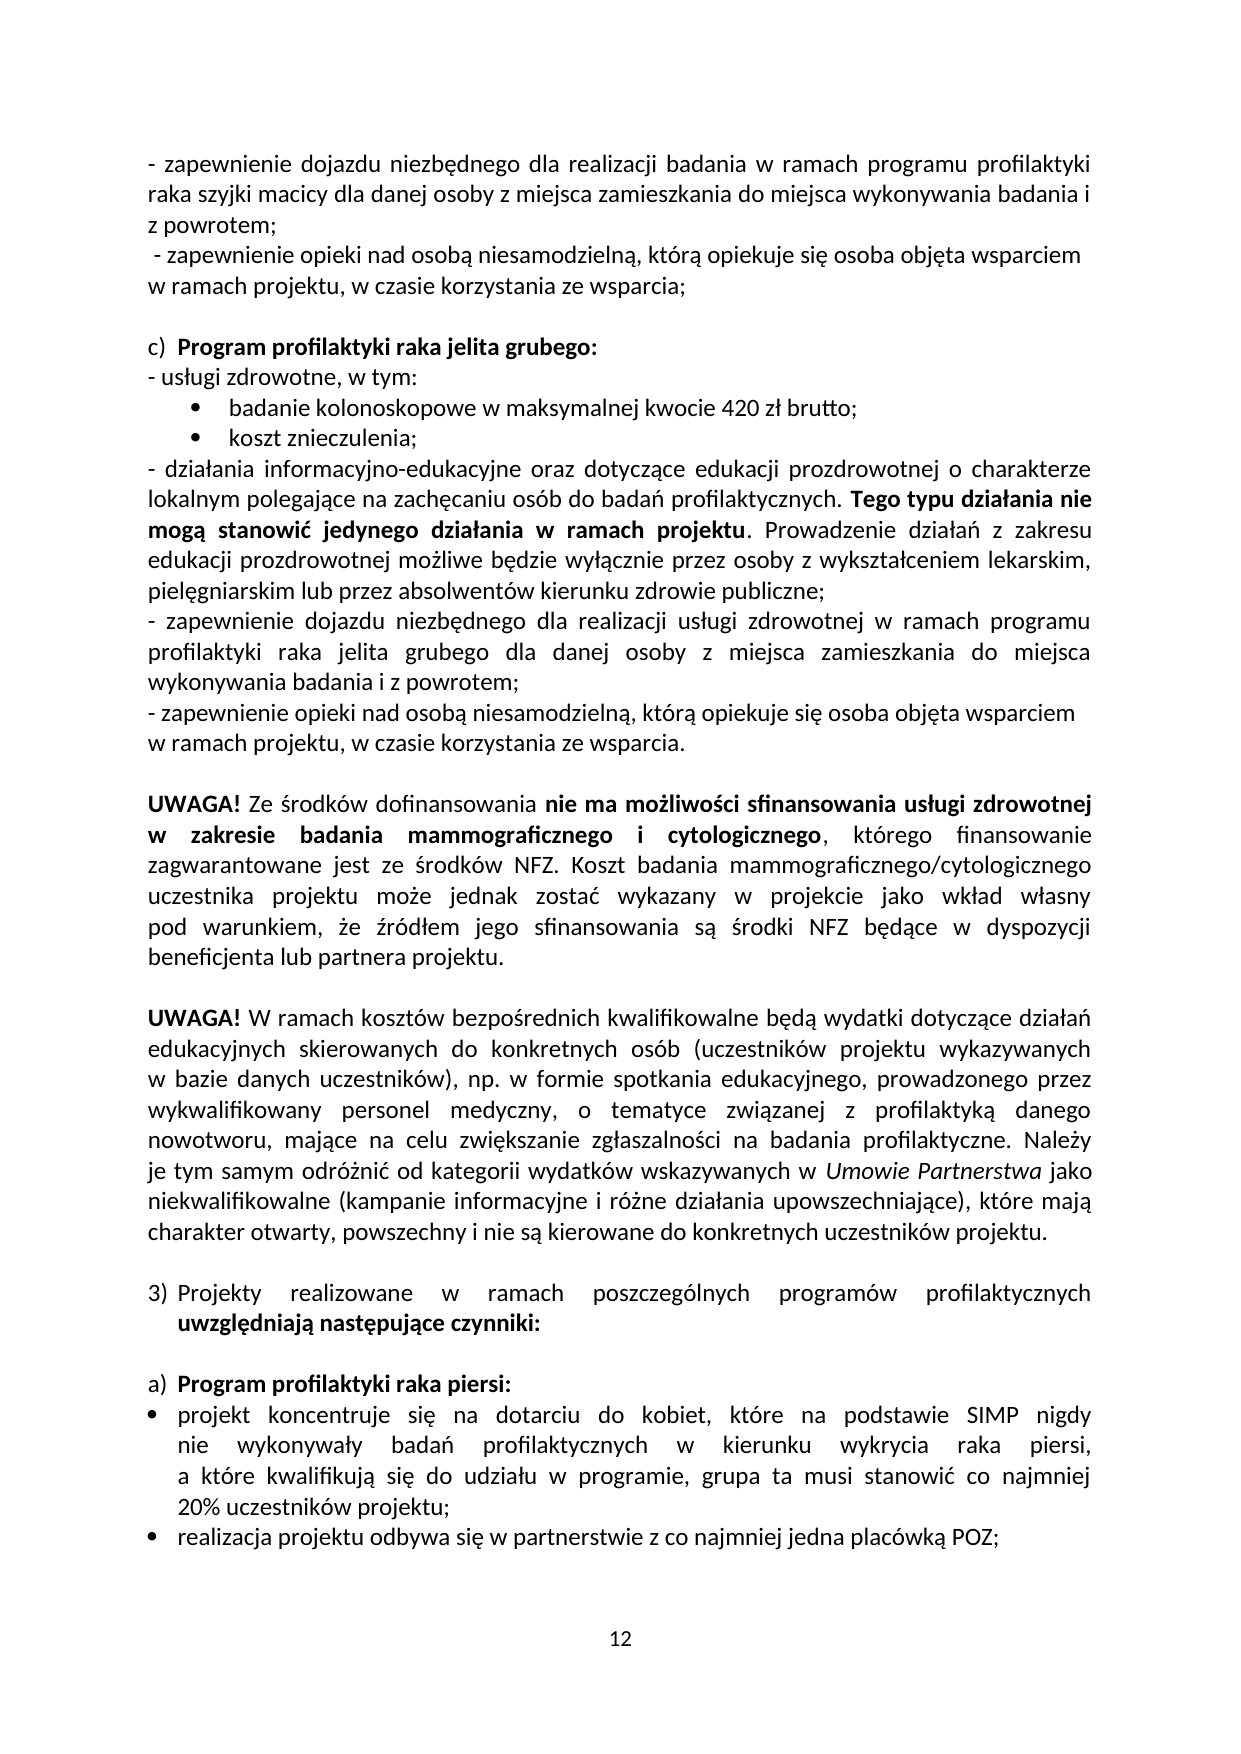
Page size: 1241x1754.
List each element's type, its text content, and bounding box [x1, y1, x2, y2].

text - zapewnienie dojazdu niezbędnego dla realizacji usługi zdrowotnej w ramach programu profilaktyki raka jelita grubego dla danej osoby z miejsca zamieszkania do miejsca wykonywania badania i z powrotem; [148, 606, 1092, 697]
list Projekty realizowane w ramach poszczególnych programów profilaktycznych uwzględniają następujące czynniki: [148, 1277, 1092, 1338]
text - zapewnienie opieki nad osobą niesamodzielną, którą opiekuje się osoba objęta wsparciem [148, 239, 1092, 270]
list Program profilaktyki raka jelita grubego: [148, 331, 1092, 361]
text - zapewnienie dojazdu niezbędnego dla realizacji badania w ramach programu profilaktyki raka szyjki macicy dla danej osoby z miejsca zamieszkania do miejsca wykonywania badania i z powrotem; [148, 148, 1092, 239]
text w ramach projektu, w czasie korzystania ze wsparcia; [148, 270, 1092, 300]
list projekt koncentruje się na dotarciu do kobiet, które na podstawie SIMP nigdy nie wykonywały badań profilaktycznych w kierunku wykrycia raka piersi, a które kwalifikują się do udziału w programie, grupa ta musi stanowić co najmniej 20% uczestników projektu; [148, 1399, 1092, 1521]
list badanie kolonoskopowe w maksymalnej kwocie 420 zł brutto; [191, 392, 1092, 422]
text UWAGA! W ramach kosztów bezpośrednich kwalifikowalne będą wydatki dotyczące działań edukacyjnych skierowanych do konkretnych osób (uczestników projektu wykazywanych w bazie danych uczestników), np. w formie spotkania edukacyjnego, prowadzonego przez wykwalifikowany personel medyczny, o tematyce związanej z profilaktyką danego nowotworu, mające na celu zwiększanie zgłaszalności na badania profilaktyczne. Należy je tym samym odróżnić od kategorii wydatków wskazywanych w Umowie Partnerstwa jako niekwalifikowalne (kampanie informacyjne i różne działania upowszechniające), które mają charakter otwarty, powszechny i nie są kierowane do konkretnych uczestników projektu. [148, 1002, 1092, 1246]
text w ramach projektu, w czasie korzystania ze wsparcia. [148, 728, 1092, 758]
text - działania informacyjno-edukacyjne oraz dotyczące edukacji prozdrowotnej o charakterze lokalnym polegające na zachęcaniu osób do badań profilaktycznych. Tego typu działania nie mogą stanowić jedynego działania w ramach projektu. Prowadzenie działań z zakresu edukacji prozdrowotnej możliwe będzie wyłącznie przez osoby z wykształceniem lekarskim, pielęgniarskim lub przez absolwentów kierunku zdrowie publiczne; [148, 453, 1092, 606]
text - zapewnienie opieki nad osobą niesamodzielną, którą opiekuje się osoba objęta wsparciem [148, 697, 1092, 728]
list koszt znieczulenia; [191, 422, 1092, 453]
list Program profilaktyki raka piersi: [148, 1368, 1092, 1399]
list realizacja projektu odbywa się w partnerstwie z co najmniej jedna placówką POZ; [148, 1521, 1092, 1552]
text UWAGA! Ze środków dofinansowania nie ma możliwości sfinansowania usługi zdrowotnej w zakresie badania mammograficznego i cytologicznego, którego finansowanie zagwarantowane jest ze środków NFZ. Koszt badania mammograficznego/cytologicznego uczestnika projektu może jednak zostać wykazany w projekcie jako wkład własny pod warunkiem, że źródłem jego sfinansowania są środki NFZ będące w dyspozycji beneficjenta lub partnera projektu. [148, 789, 1092, 972]
text - usługi zdrowotne, w tym: [148, 361, 1092, 392]
